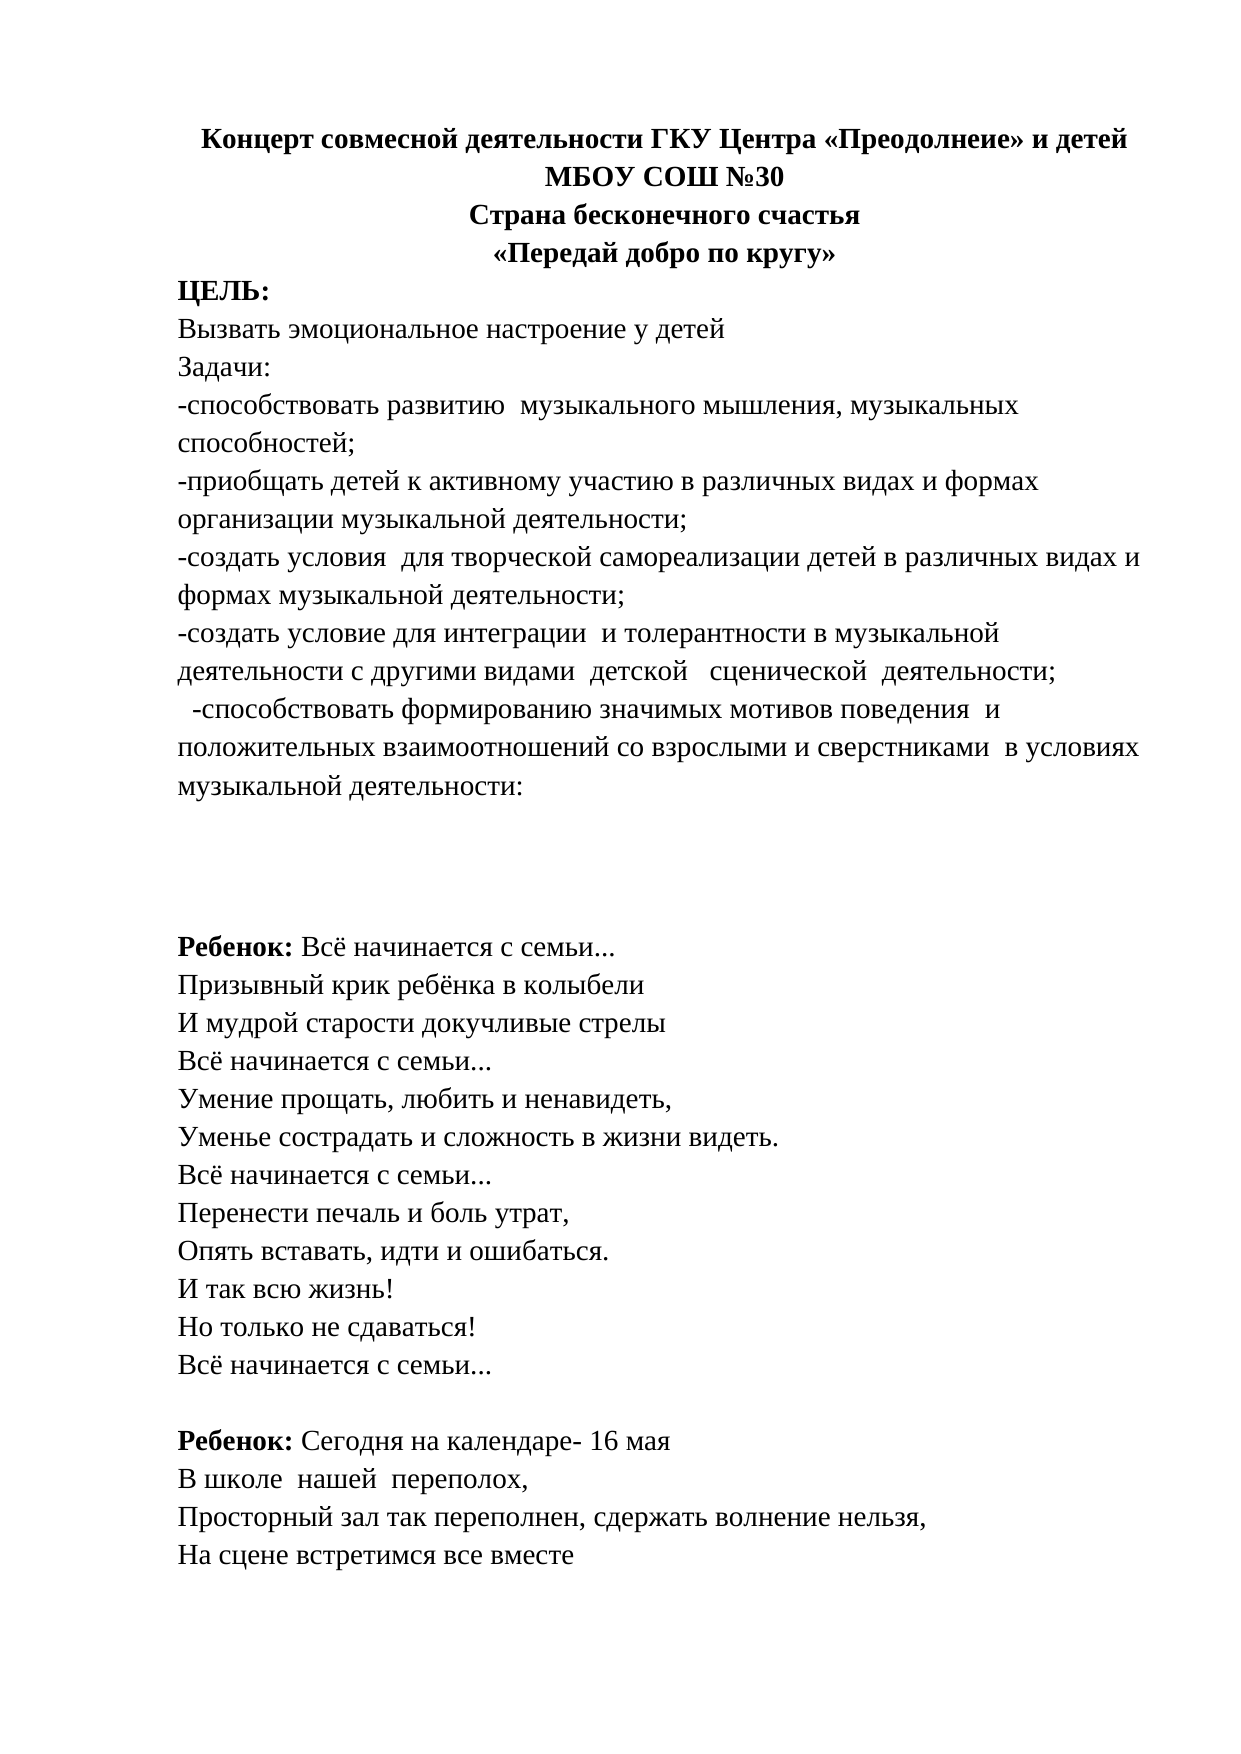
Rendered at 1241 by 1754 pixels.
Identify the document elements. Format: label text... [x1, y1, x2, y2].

text Ребенок: Всё начинается с семьи... [177, 926, 1152, 964]
text В школе нашей переполох, Просторный зал так переполнен, сдержать волнение нельзя, На сцене встретимся все вместе [177, 1458, 1095, 1572]
text Задачи: [177, 346, 1152, 384]
text «Передай добро по кругу» [177, 232, 1152, 270]
text -приобщать детей к активному участию в различных видах и формах организации музыкальной деятельности; [177, 460, 1152, 536]
text -создать условия для творческой самореализации детей в различных видах и формах музыкальной деятельности; [177, 536, 1152, 612]
text Всё начинается с семьи... [177, 1154, 1095, 1192]
text И мудрой старости докучливые стрелы [177, 1002, 1095, 1040]
text -способствовать формированию значимых мотивов поведения и положительных взаимоотношений со взрослыми и сверстниками в условиях музыкальной деятельности: [177, 688, 1152, 802]
text Опять вставать, идти и ошибаться. [177, 1230, 1095, 1268]
text Всё начинается с семьи... [177, 1344, 1095, 1382]
text Вызвать эмоциональное настроение у детей [177, 308, 1152, 346]
text Но только не сдаваться! [177, 1306, 1095, 1344]
text И так всю жизнь! [177, 1268, 1095, 1306]
text Уменье сострадать и сложность в жизни видеть. [177, 1116, 1095, 1154]
text Призывный крик ребёнка в колыбели [177, 964, 1152, 1002]
text -способствовать развитию музыкального мышления, музыкальных способностей; [177, 384, 1152, 460]
text Ребенок: Сегодня на календаре- 16 мая [177, 1420, 1095, 1458]
text Перенести печаль и боль утрат, [177, 1192, 1095, 1230]
text Всё начинается с семьи... [177, 1040, 1095, 1078]
text ЦЕЛЬ: [177, 270, 1152, 308]
text Умение прощать, любить и ненавидеть, [177, 1078, 1095, 1116]
text Страна бесконечного счастья [177, 194, 1152, 232]
text -создать условие для интеграции и толерантности в музыкальной деятельности с другими видами детской сценической деятельности; [177, 612, 1152, 688]
text Концерт совмесной деятельности ГКУ Центра «Преодолнеие» и детей МБОУ СОШ №30 [177, 118, 1152, 194]
